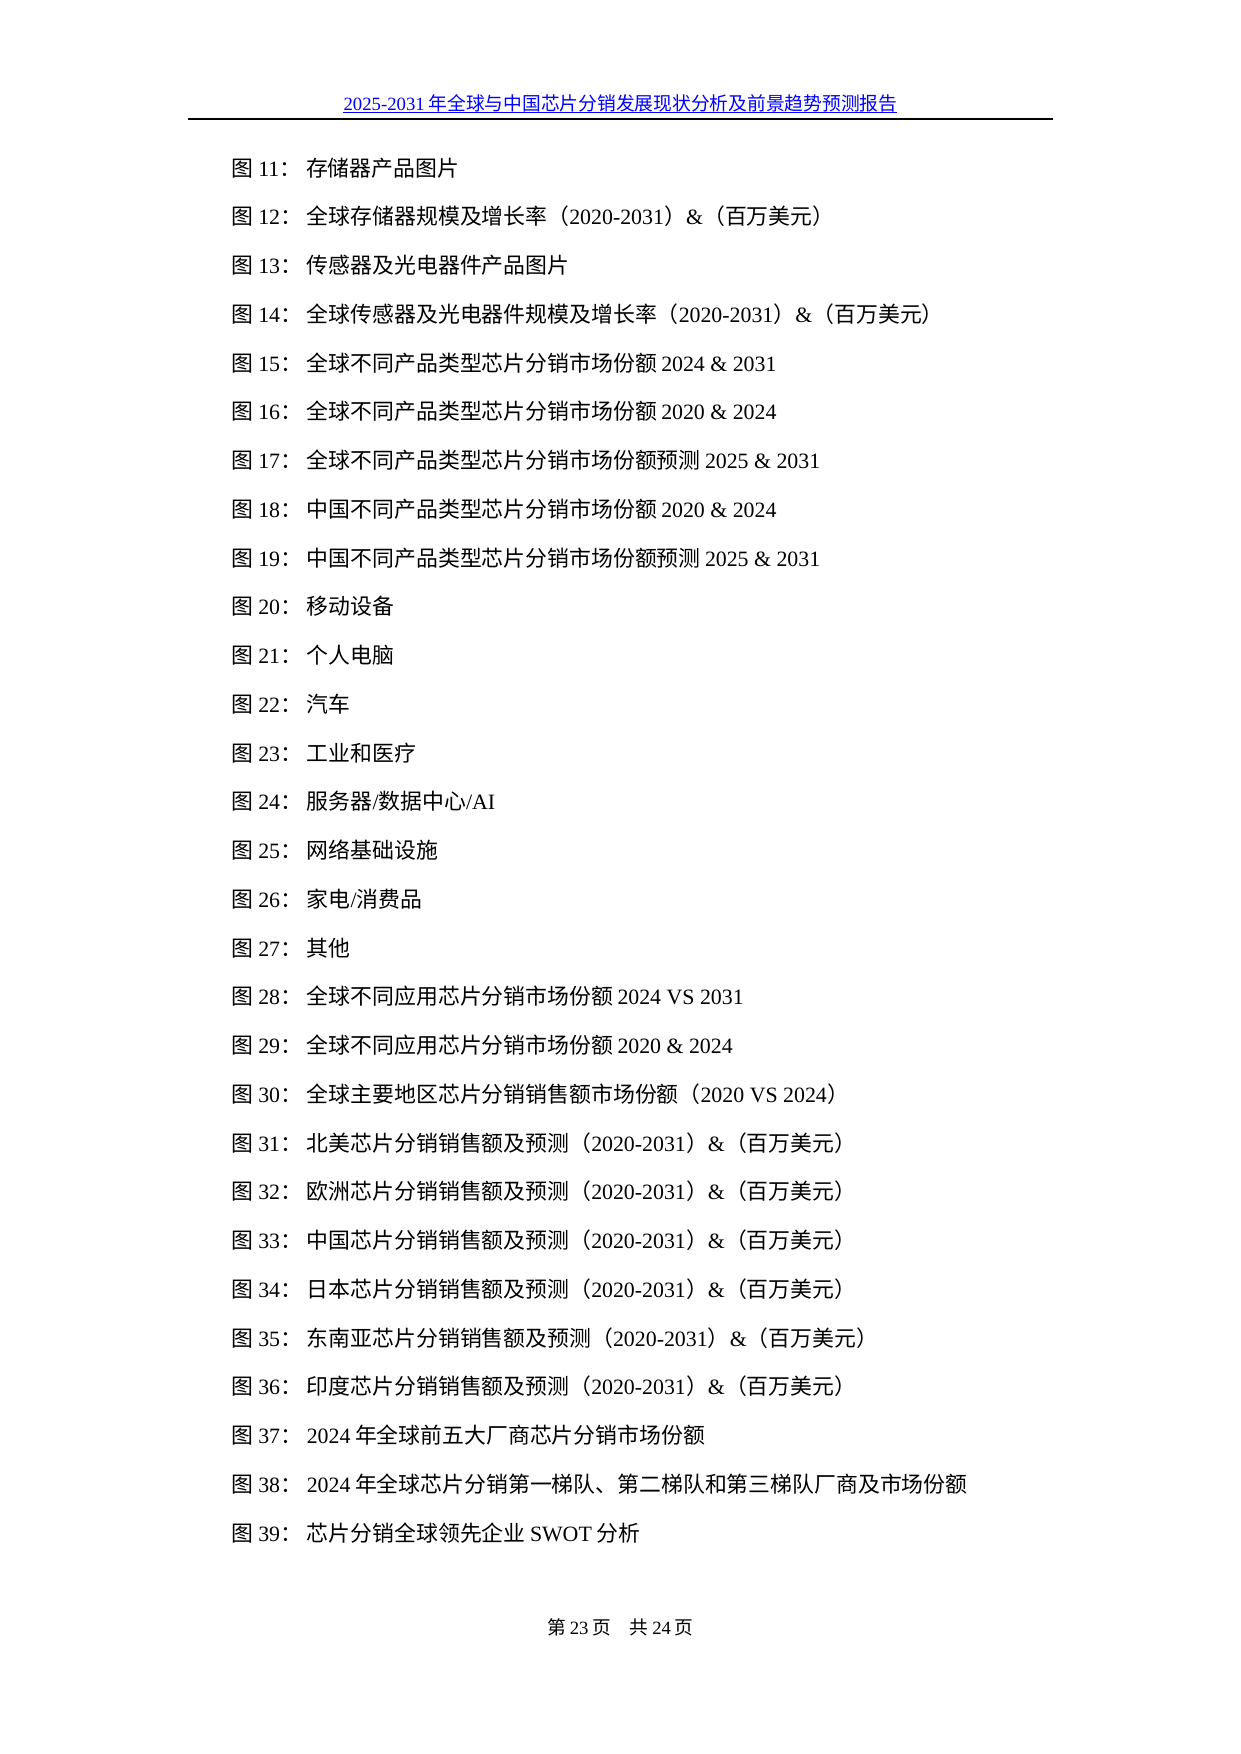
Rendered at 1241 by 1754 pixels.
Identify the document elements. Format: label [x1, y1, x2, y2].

text [187, 150, 1053, 1548]
